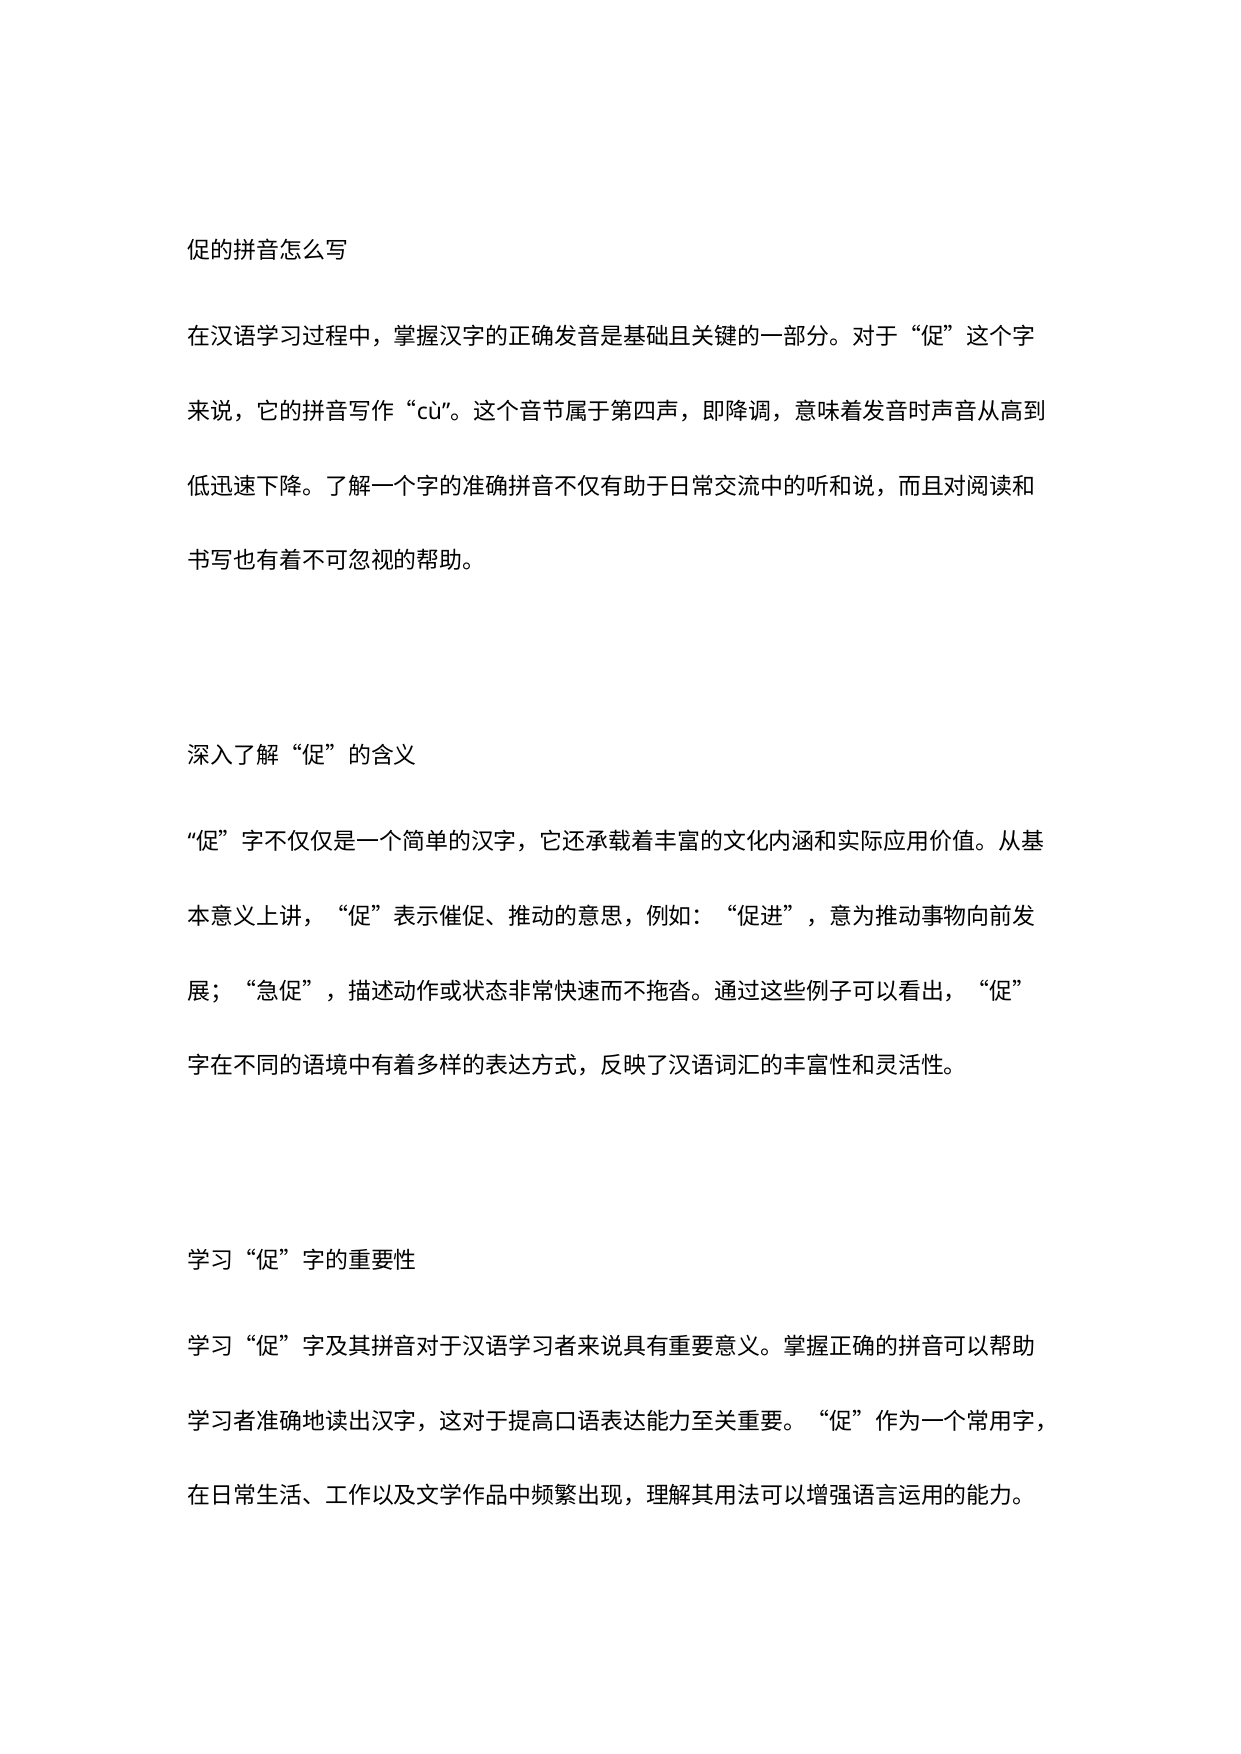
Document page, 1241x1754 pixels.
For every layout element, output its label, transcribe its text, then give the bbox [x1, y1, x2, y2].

text 在汉语学习过程中，掌握汉字的正确发音是基础且关键的一部分。对于“促”这个字来说，它的拼音写作“cù”。这个音节属于第四声，即降调，意味着发音时声音从高到低迅速下降。了解一个字的准确拼音不仅有助于日常交流中的听和说，而且对阅读和书写也有着不可忽视的帮助。 [187, 302, 1053, 591]
text 深入了解“促”的含义 [187, 721, 1053, 786]
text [187, 1312, 1053, 1527]
text 学习“促”字的重要性 [187, 1226, 1053, 1291]
text “促”字不仅仅是一个简单的汉字，它还承载着丰富的文化内涵和实际应用价值。从基本意义上讲，“促”表示催促、推动的意思，例如：“促进”，意为推动事物向前发展；“急促”，描述动作或状态非常快速而不拖沓。通过这些例子可以看出，“促”字在不同的语境中有着多样的表达方式，反映了汉语词汇的丰富性和灵活性。 [187, 807, 1053, 1096]
text 促的拼音怎么写 [187, 216, 1053, 281]
